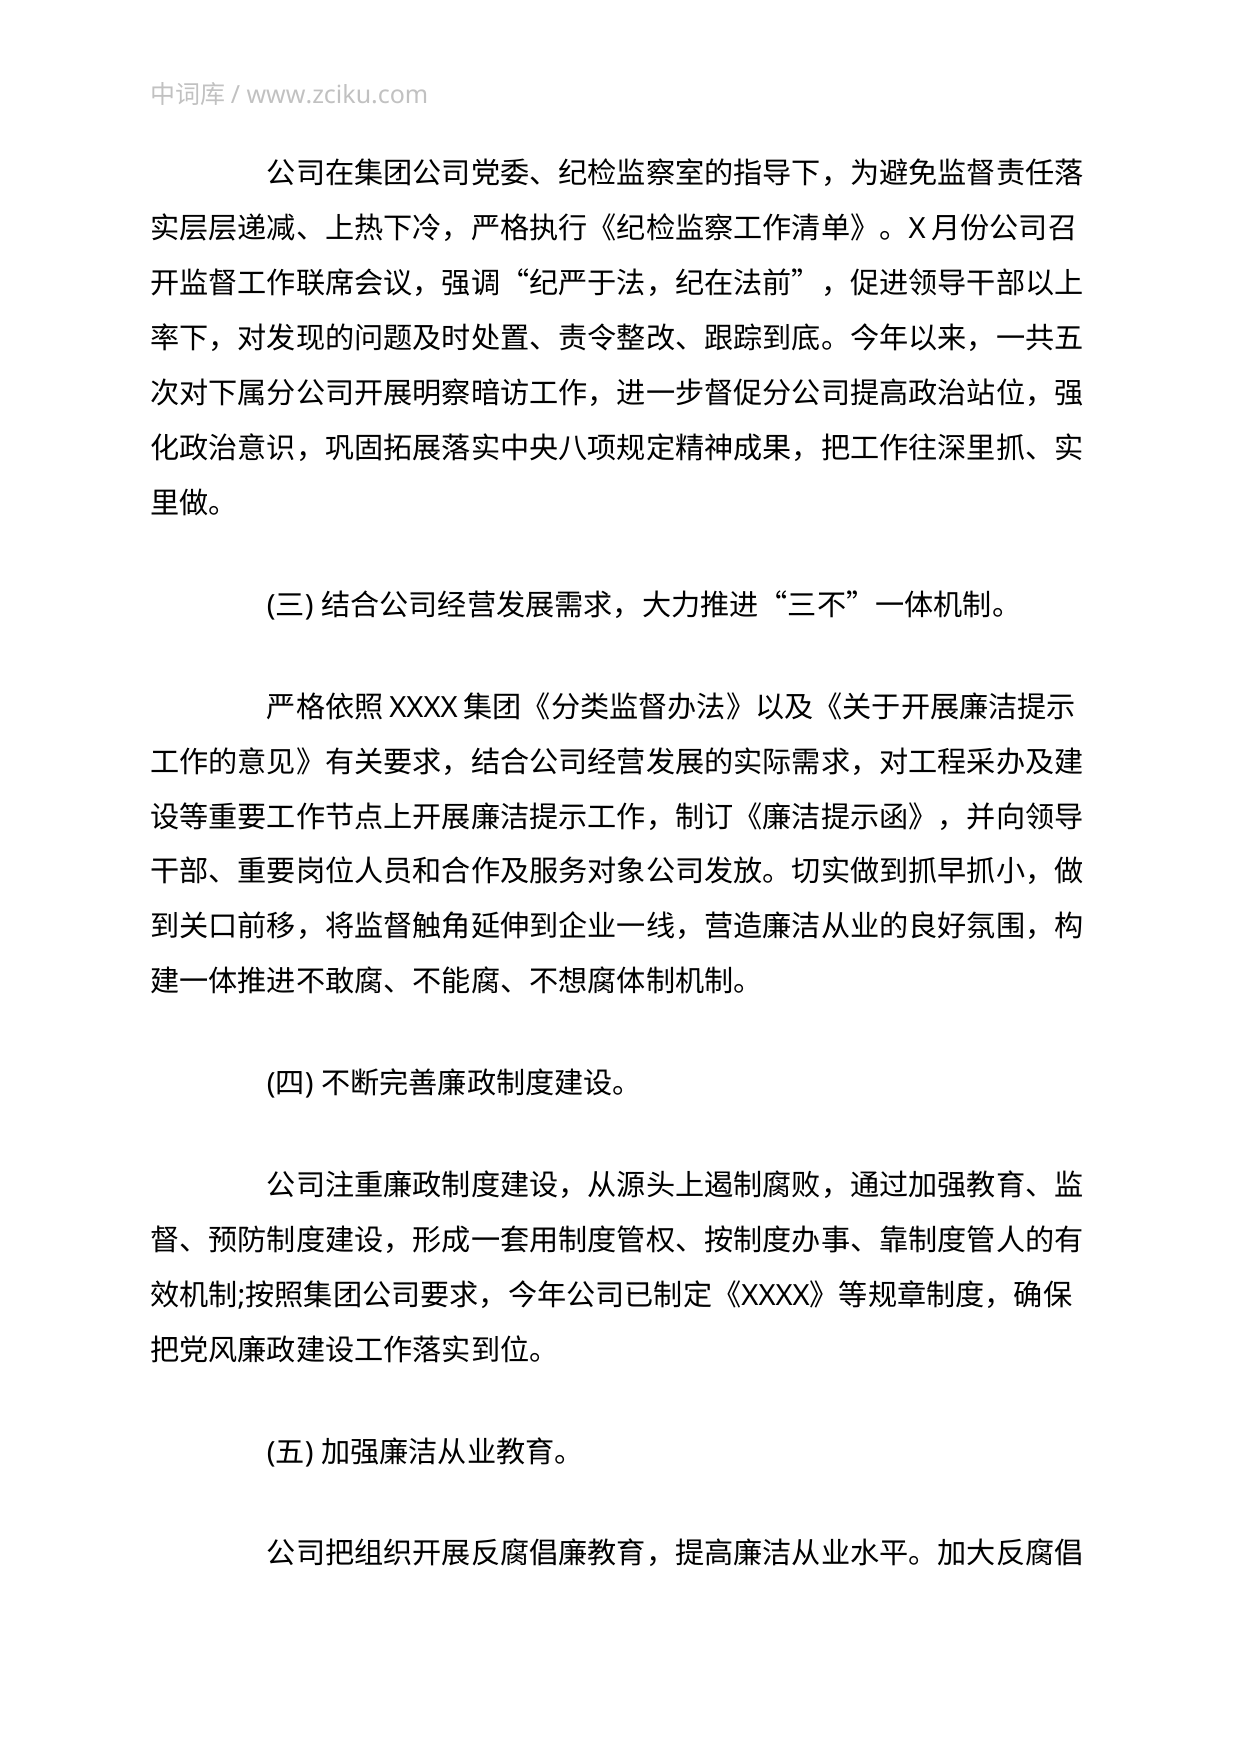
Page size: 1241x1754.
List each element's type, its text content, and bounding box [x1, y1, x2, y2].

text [150, 1530, 1090, 1572]
text 公司在集团公司党委、纪检监察室的指导下，为避免监督责任落实层层递减、上热下冷，严格执行《纪检监察工作清单》。X月份公司召开监督工作联席会议，强调“纪严于法，纪在法前”，促进领导干部以上率下，对发现的问题及时处置、责令整改、跟踪到底。今年以来，一共五次对下属分公司开展明察暗访工作，进一步督促分公司提高政治站位，强化政治意识，巩固拓展落实中央八项规定精神成果，把工作往深里抓、实里做。 [150, 150, 1090, 522]
text (三) 结合公司经营发展需求，大力推进“三不”一体机制。 [150, 581, 1090, 624]
text (五) 加强廉洁从业教育。 [150, 1428, 1090, 1471]
text 严格依照XXXX集团《分类监督办法》以及《关于开展廉洁提示工作的意见》有关要求，结合公司经营发展的实际需求，对工程采办及建设等重要工作节点上开展廉洁提示工作，制订《廉洁提示函》，并向领导干部、重要岗位人员和合作及服务对象公司发放。切实做到抓早抓小，做到关口前移，将监督触角延伸到企业一线，营造廉洁从业的良好氛围，构建一体推进不敢腐、不能腐、不想腐体制机制。 [150, 683, 1090, 1000]
text (四) 不断完善廉政制度建设。 [150, 1059, 1090, 1102]
text 公司注重廉政制度建设，从源头上遏制腐败，通过加强教育、监督、预防制度建设，形成一套用制度管权、按制度办事、靠制度管人的有效机制;按照集团公司要求，今年公司已制定《XXXX》等规章制度，确保把党风廉政建设工作落实到位。 [150, 1162, 1090, 1369]
